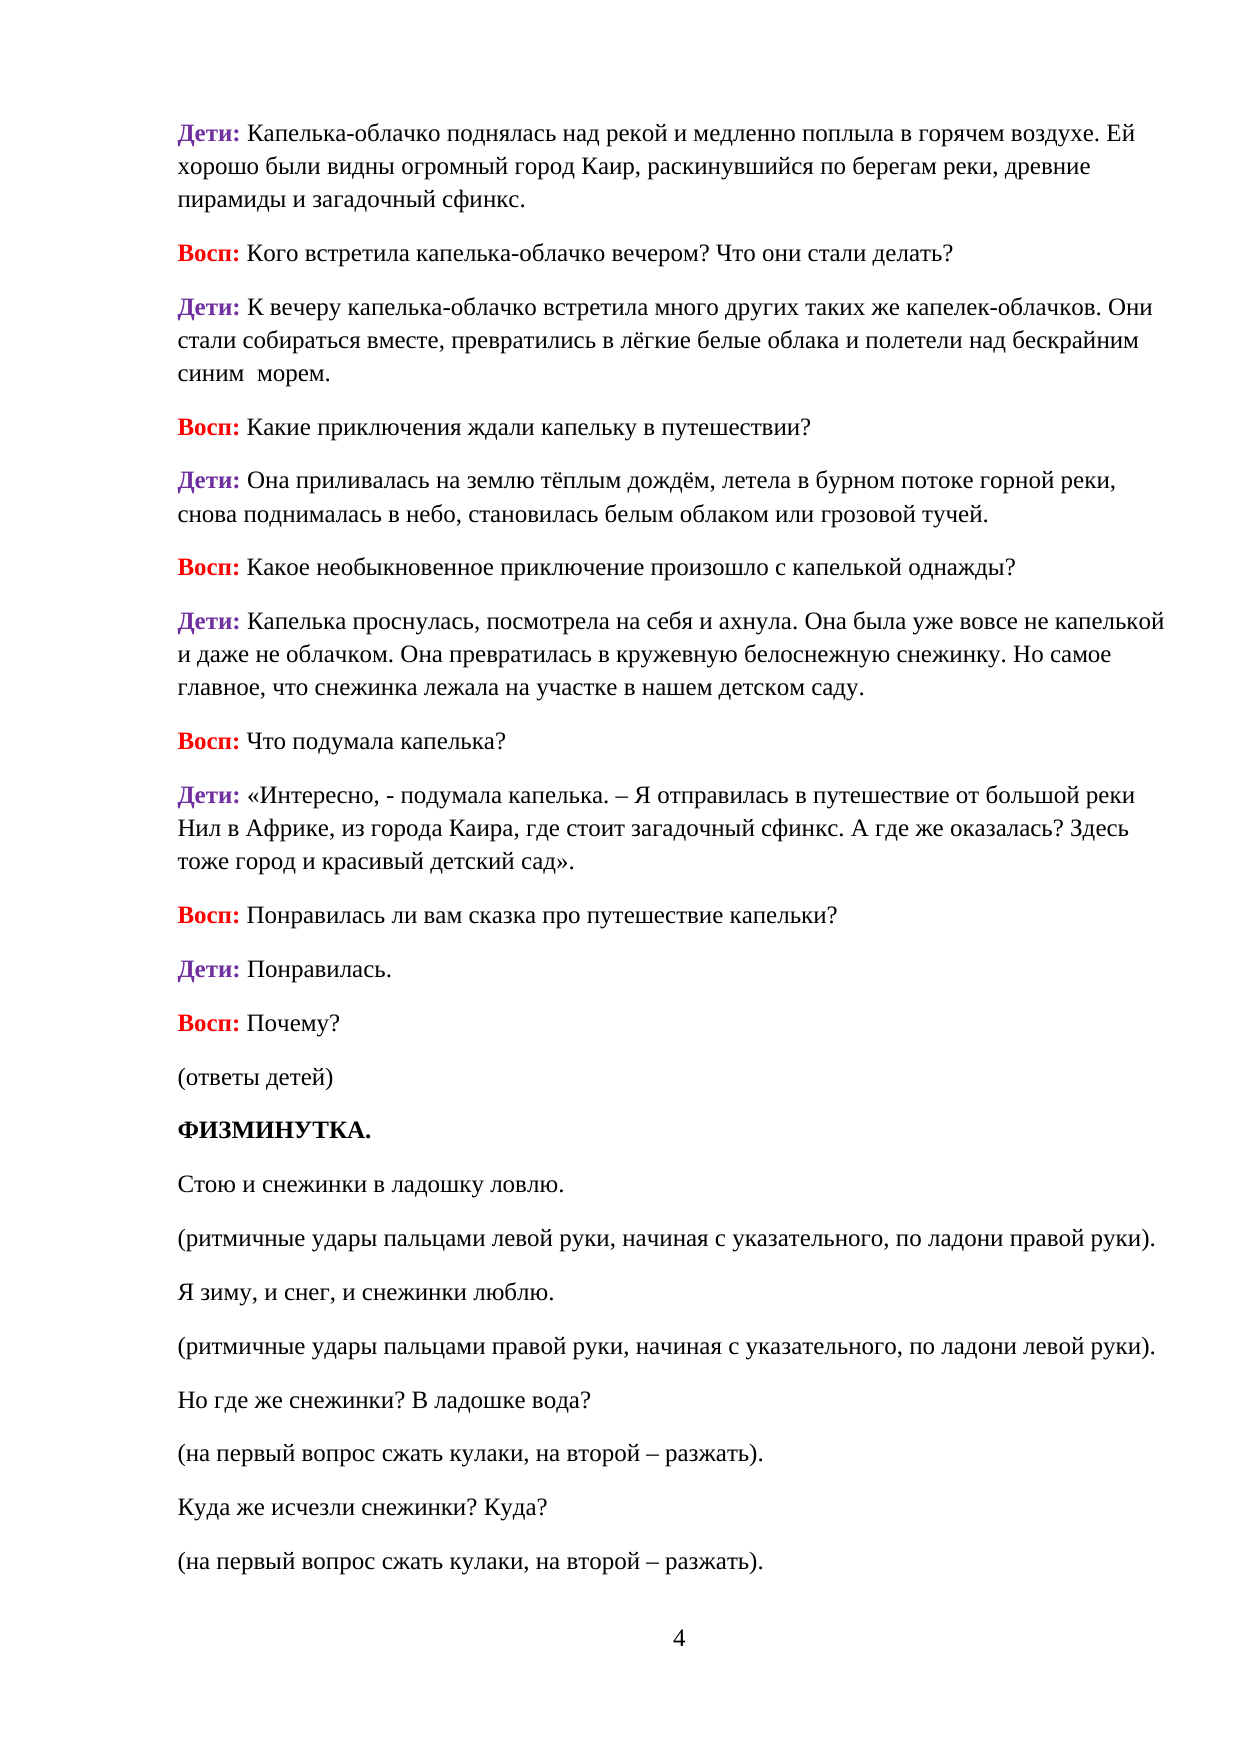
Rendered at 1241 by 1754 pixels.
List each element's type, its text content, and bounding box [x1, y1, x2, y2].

text Я зиму, и снег, и снежинки люблю. [177, 1277, 1181, 1306]
text Дети: «Интересно, - подумала капелька. – Я отправилась в путешествие от большой реки Нил в Африке, из города Каира, где стоит загадочный сфинкс. А где же оказалась? Здесь тоже город и красивый детский сад». [177, 780, 1181, 875]
text Дети: Капелька проснулась, посмотрела на себя и ахнула. Она была уже вовсе не капелькой и даже не облачком. Она превратилась в кружевную белоснежную снежинку. Но самое главное, что снежинка лежала на участке в нашем детском саду. [177, 606, 1181, 701]
text (ритмичные удары пальцами правой руки, начиная с указательного, по ладони левой руки). [177, 1331, 1181, 1359]
text Дети: К вечеру капелька-облачко встретила много других таких же капелек-облачков. Они стали собираться вместе, превратились в лёгкие белые облака и полетели над бескрайним синим морем. [177, 292, 1181, 387]
text (на первый вопрос сжать кулаки, на второй – разжать). [177, 1438, 1181, 1467]
text Восп: Понравилась ли вам сказка про путешествие капельки? [177, 900, 1181, 929]
text Дети: Понравилась. [177, 954, 1181, 983]
text (ритмичные удары пальцами левой руки, начиная с указательного, по ладони правой руки). [177, 1223, 1181, 1252]
text Восп: Что подумала капелька? [177, 726, 1181, 755]
text Восп: Какое необыкновенное приключение произошло с капелькой однажды? [177, 552, 1181, 581]
text Восп: Почему? [177, 1008, 1181, 1036]
text Восп: Какие приключения ждали капельку в путешествии? [177, 412, 1181, 441]
text Стою и снежинки в ладошку ловлю. [177, 1169, 1181, 1198]
text (ответы детей) [177, 1062, 1181, 1090]
text Куда же исчезли снежинки? Куда? [177, 1492, 1181, 1521]
text Дети: Она приливалась на землю тёплым дождём, летела в бурном потоке горной реки, снова поднималась в небо, становилась белым облаком или грозовой тучей. [177, 466, 1181, 527]
text Восп: Кого встретила капелька-облачко вечером? Что они стали делать? [177, 238, 1181, 267]
text ФИЗМИНУТКА. [177, 1115, 1181, 1144]
text (на первый вопрос сжать кулаки, на второй – разжать). [177, 1546, 1181, 1575]
text Дети: Капелька-облачко поднялась над рекой и медленно поплыла в горячем воздухе. Ей хорошо были видны огромный город Каир, раскинувшийся по берегам реки, древние пирамиды и загадочный сфинкс. [177, 118, 1181, 213]
text Но где же снежинки? В ладошке вода? [177, 1385, 1181, 1413]
